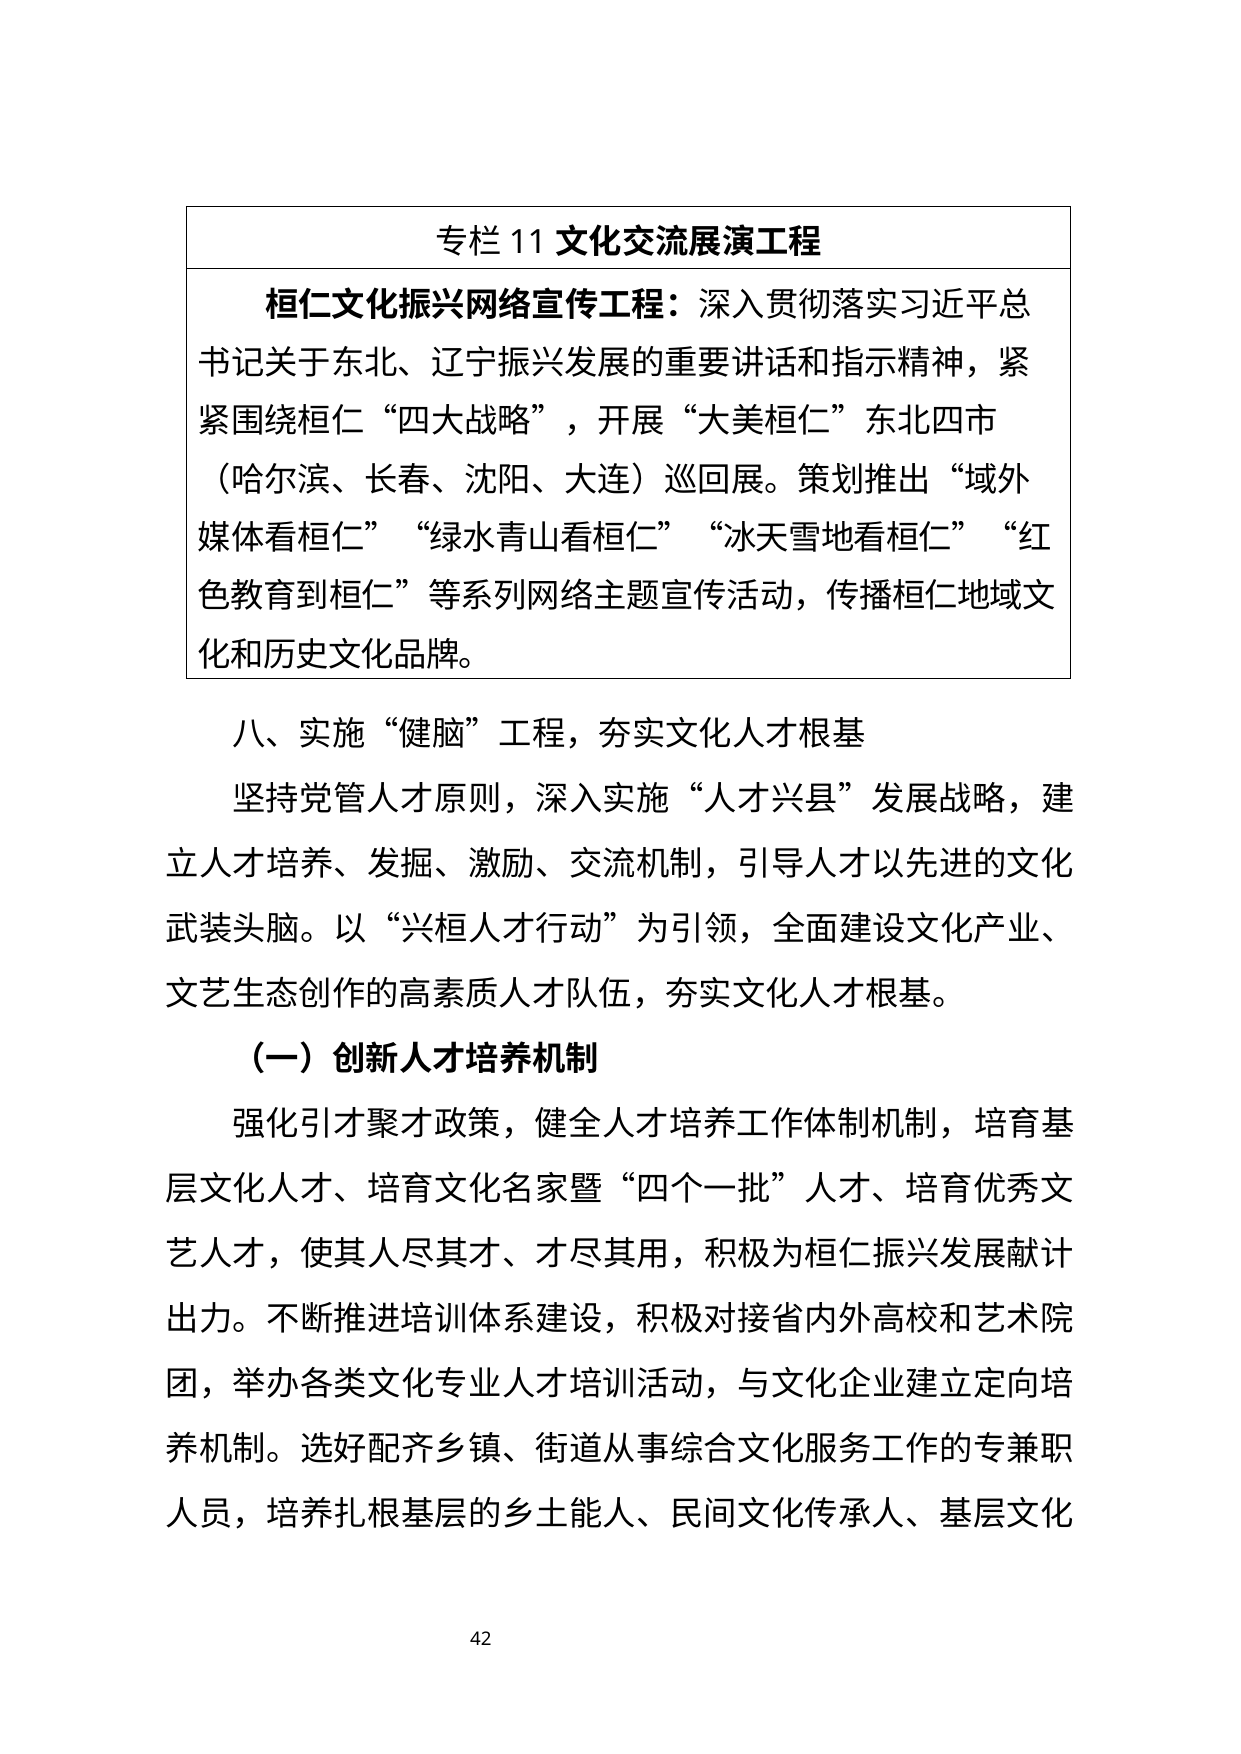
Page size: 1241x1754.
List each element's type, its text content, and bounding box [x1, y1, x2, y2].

text 坚持党管人才原则，深入实施“人才兴县”发展战略，建立人才培养、发掘、激励、交流机制，引导人才以先进的文化武装头脑。以“兴桓人才行动”为引领，全面建设文化产业、文艺生态创作的高素质人才队伍，夯实文化人才根基。 [165, 763, 1075, 1023]
list （一）创新人才培养机制 [165, 1023, 1075, 1088]
text 八、实施“健脑”工程，夯实文化人才根基 [165, 178, 1075, 763]
table_cell 桓仁文化振兴网络宣传工程：深入贯彻落实习近平总书记关于东北、辽宁振兴发展的重要讲话和指示精神，紧紧围绕桓仁“四大战略”，开展“大美桓仁”东北四市（哈尔滨、长春、沈阳、大连）巡回展。策划推出“域外媒体看桓仁”“绿水青山看桓仁”“冰天雪地看桓仁”“红色教育到桓仁”等系列网络主题宣传活动，传播桓仁地域文化和历史文化品牌。 [187, 269, 1070, 678]
table_header 专栏11 文化交流展演工程 [187, 207, 1070, 268]
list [165, 1088, 1075, 1543]
